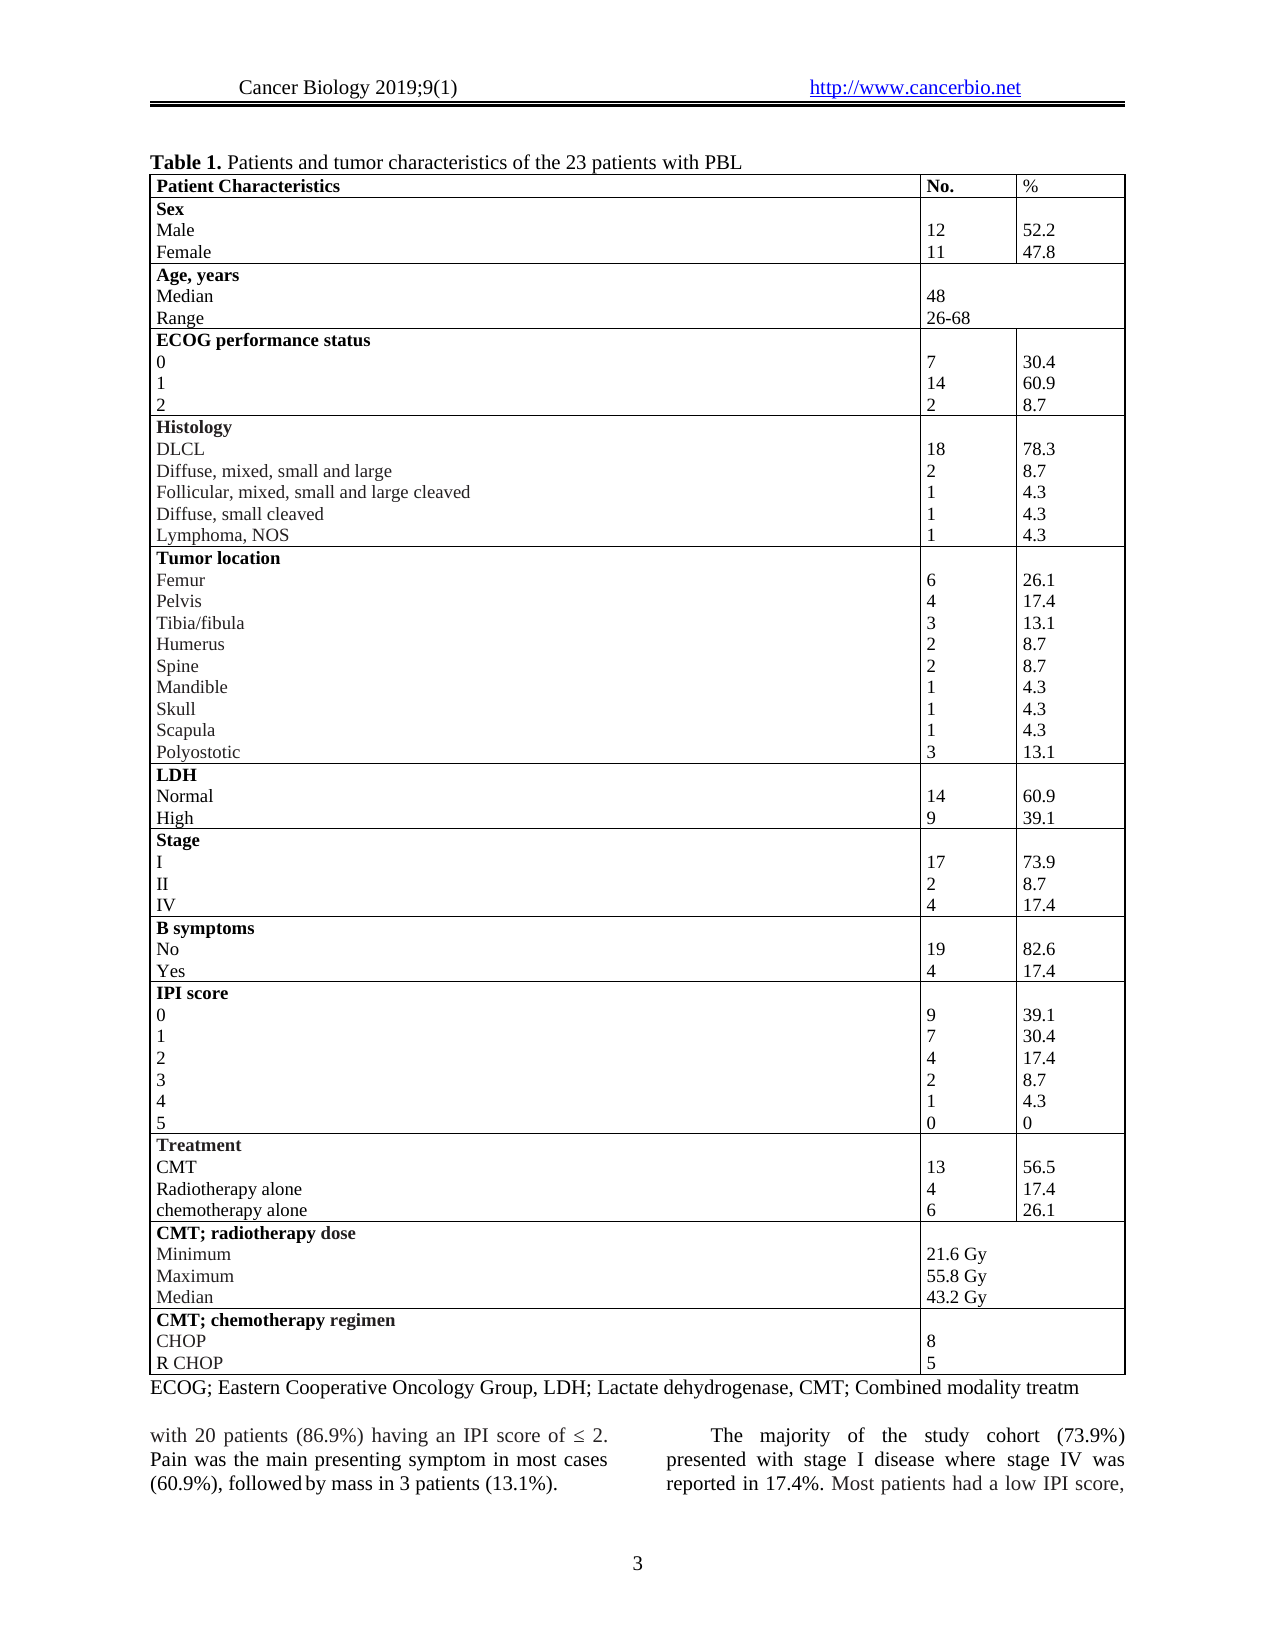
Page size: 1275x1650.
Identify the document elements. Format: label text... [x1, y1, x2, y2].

table_header No. [921, 175, 1016, 197]
text The majority of the study cohort (73.9%) presented with stage I disease where stage IV was reported in 17.4%. Most patients had a low IPI score, with 20 patients (86.9%) having an IPI score of ≤ 2. Pain was the main presenting symptom in most cases (60.9%), followed by mass in 3 patients (13.1%). [150, 1423, 609, 1495]
table_cell 48 26-68 [921, 264, 1124, 328]
table_cell Stage I II IV [151, 829, 920, 916]
table_cell LDH Normal High [151, 764, 920, 828]
table_cell 19 4 [921, 917, 1016, 981]
table_cell 21.6 Gy 55.8 Gy 43.2 Gy [921, 1222, 1124, 1308]
table_cell 12 11 [921, 198, 1016, 262]
text ECOG; Eastern Cooperative Oncology Group, LDH; Lactate dehydrogenase, CMT; Combined modality treatm [150, 1375, 1125, 1399]
table_header % [1017, 175, 1124, 197]
text Table 1. Patients and tumor characteristics of the 23 patients with PBL [150, 150, 1125, 174]
table_cell 9 7 4 2 1 0 [921, 982, 1016, 1133]
table_cell 14 9 [921, 764, 1016, 828]
table_cell IPI score 0 1 2 3 4 5 [151, 982, 920, 1133]
table_cell 30.4 60.9 8.7 [1017, 329, 1124, 415]
table_cell 73.9 8.7 17.4 [1017, 829, 1124, 916]
table_cell 60.9 39.1 [1017, 764, 1124, 828]
table_cell Treatment CMT Radiotherapy alone chemotherapy alone [151, 1134, 920, 1221]
table_cell 56.5 17.4 26.1 [1017, 1134, 1124, 1221]
table_cell 39.1 30.4 17.4 8.7 4.3 0 [1017, 982, 1124, 1133]
table_cell 8 5 [921, 1309, 1124, 1373]
table_cell Histology DLCL Diffuse, mixed, small and large Follicular, mixed, small and large cleaved Diffuse, small cleaved Lymphoma, NOS [151, 416, 920, 546]
table_cell Tumor location Femur Pelvis Tibia/fibula Humerus Spine Mandible Skull Scapula Polyostotic [151, 547, 920, 762]
table_cell 18 2 1 1 1 [921, 416, 1016, 546]
table_cell 26.1 17.4 13.1 8.7 8.7 4.3 4.3 4.3 13.1 [1017, 547, 1124, 762]
text The majority of the study cohort (73.9%) presented with stage I disease where stage IV was reported in 17.4%. Most patients had a low IPI score, with 20 patients (86.9%) having an IPI score of ≤ 2. Pain was the main presenting symptom in most cases (60.9%), followed by mass in 3 patients (13.1%). [666, 1423, 1125, 1495]
table_cell 82.6 17.4 [1017, 917, 1124, 981]
table_cell ECOG performance status 0 1 2 [151, 329, 920, 415]
table_header Patient Characteristics [151, 175, 920, 197]
table_cell 6 4 3 2 2 1 1 1 3 [921, 547, 1016, 762]
table_cell CMT; radiotherapy dose Minimum Maximum Median [151, 1222, 920, 1308]
table_cell Age, years Median Range [151, 264, 920, 328]
table_cell 52.2 47.8 [1017, 198, 1124, 262]
table_cell 13 4 6 [921, 1134, 1016, 1221]
table_cell 7 14 2 [921, 329, 1016, 415]
table_cell CMT; chemotherapy regimen CHOP R CHOP [151, 1309, 920, 1373]
table_cell 78.3 8.7 4.3 4.3 4.3 [1017, 416, 1124, 546]
table_cell B symptoms No Yes [151, 917, 920, 981]
table_cell 17 2 4 [921, 829, 1016, 916]
table_cell Sex Male Female [151, 198, 920, 262]
